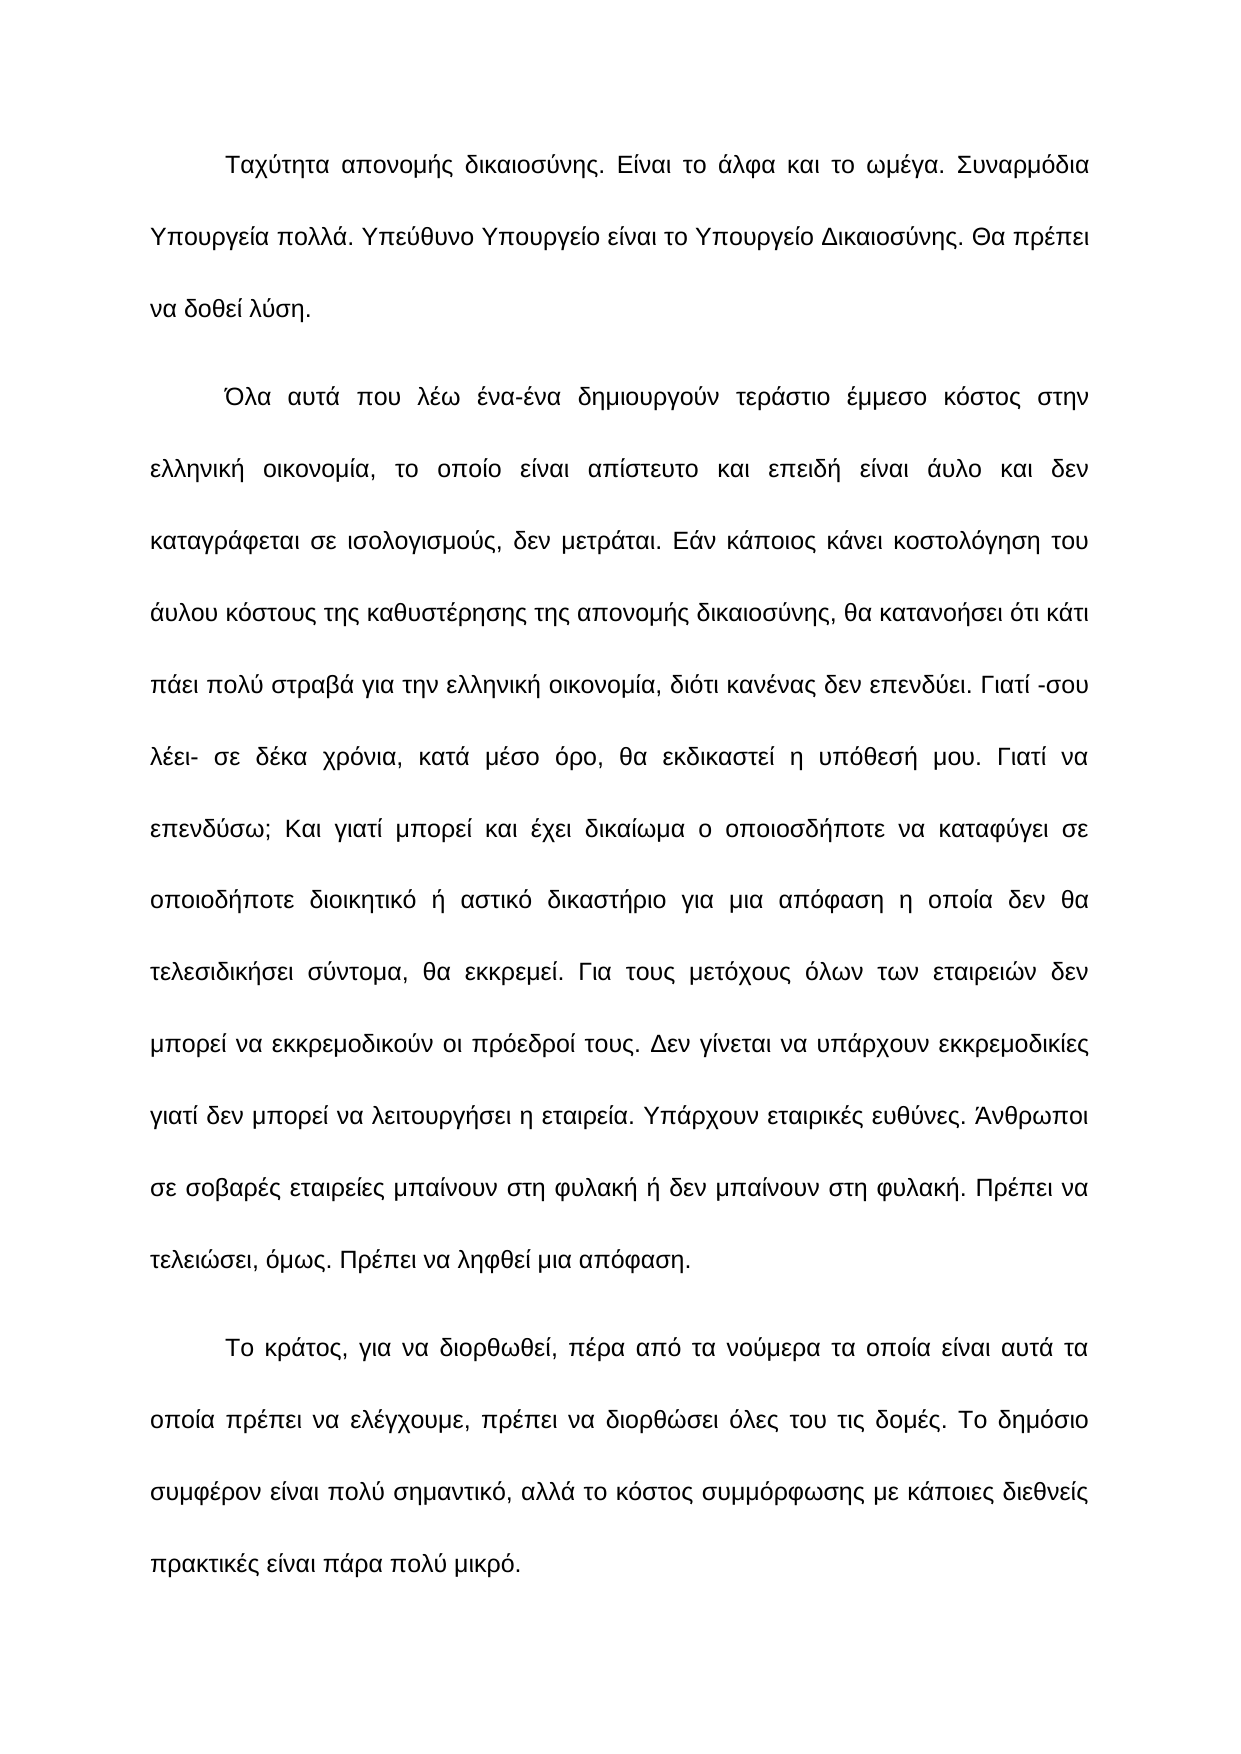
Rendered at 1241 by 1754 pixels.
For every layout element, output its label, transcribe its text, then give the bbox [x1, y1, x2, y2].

text Όλα αυτά που λέω ένα-ένα δημιουργούν τεράστιο έμμεσο κόστος στην ελληνική οικονομία, το οποίο είναι απίστευτο και επειδή είναι άυλο και δεν καταγράφεται σε ισολογισμούς, δεν μετράται. Εάν κάποιος κάνει κοστολόγηση του άυλου κόστους της καθυστέρησης της απονομής δικαιοσύνης, θα κατανοήσει ότι κάτι πάει πολύ στραβά για την ελληνική οικονομία, διότι κανένας δεν επενδύει. Γιατί -σου λέει- σε δέκα χρόνια, κατά μέσο όρο, θα εκδικαστεί η υπόθεσή μου. Γιατί να επενδύσω; Και γιατί μπορεί και έχει δικαίωμα ο οποιοσδήποτε να καταφύγει σε οποιοδήποτε διοικητικό ή αστικό δικαστήριο για μια απόφαση η οποία δεν θα τελεσιδικήσει σύντομα, θα εκκρεμεί. Για τους μετόχους όλων των εταιρειών δεν μπορεί να εκκρεμοδικούν οι πρόεδροί τους. Δεν γίνεται να υπάρχουν εκκρεμοδικίες γιατί δεν μπορεί να λειτουργήσει η εταιρεία. Υπάρχουν εταιρικές ευθύνες. Άνθρωποι σε σοβαρές εταιρείες μπαίνουν στη φυλακή ή δεν μπαίνουν στη φυλακή. Πρέπει να τελειώσει, όμως. Πρέπει να ληφθεί μια απόφαση. [150, 382, 1090, 1273]
text Το κράτος, για να διορθωθεί, πέρα από τα νούμερα τα οποία είναι αυτά τα οποία πρέπει να ελέγχουμε, πρέπει να διορθώσει όλες του τις δομές. Το δημόσιο συμφέρον είναι πολύ σημαντικό, αλλά το κόστος συμμόρφωσης με κάποιες διεθνείς πρακτικές είναι πάρα πολύ μικρό. [150, 1333, 1090, 1578]
text Ταχύτητα απονομής δικαιοσύνης. Είναι το άλφα και το ωμέγα. Συναρμόδια Υπουργεία πολλά. Υπεύθυνο Υπουργείο είναι το Υπουργείο Δικαιοσύνης. Θα πρέπει να δοθεί λύση. [150, 150, 1090, 322]
